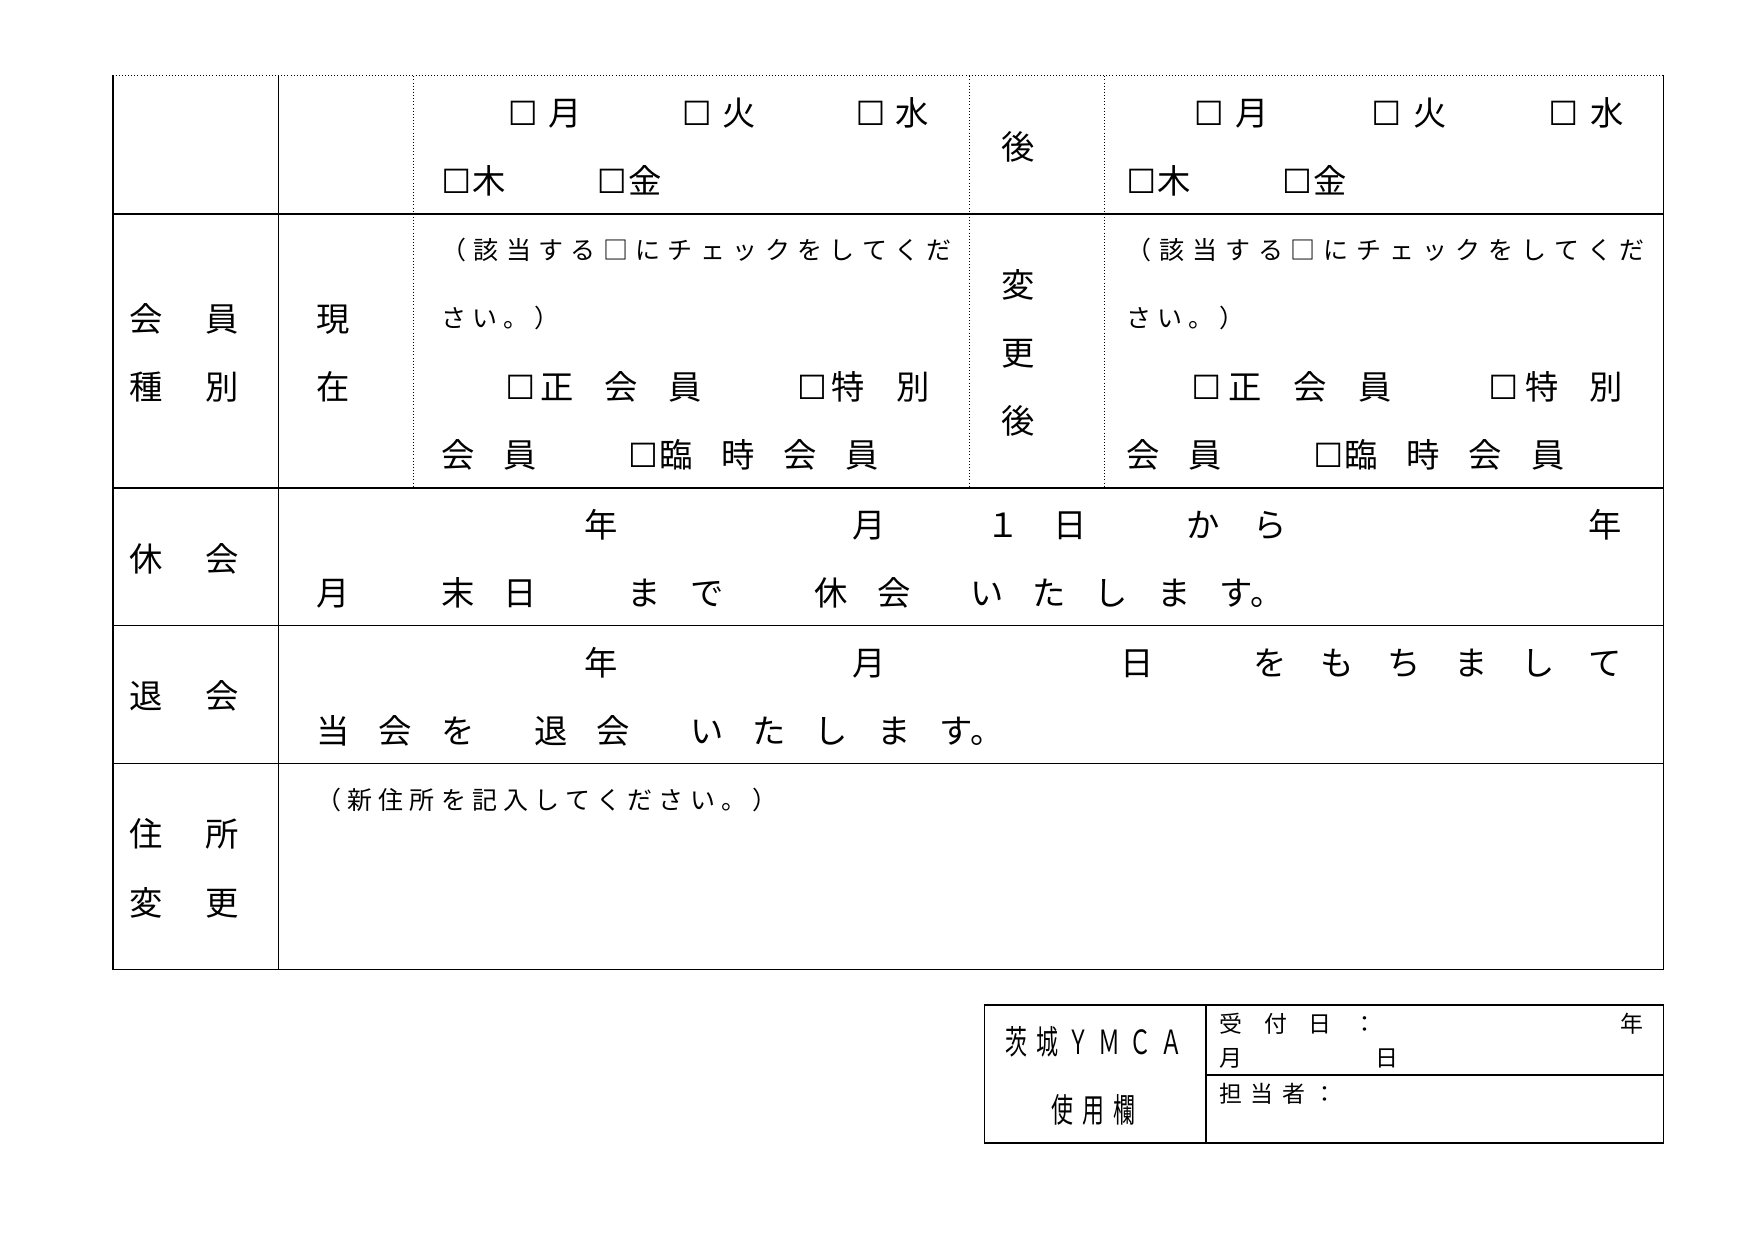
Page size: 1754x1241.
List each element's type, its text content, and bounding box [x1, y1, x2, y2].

table_cell 現在 [279, 215, 414, 487]
table_cell （該当する□にチェックをしてください。） 正会員 特別会員 臨時会員 [414, 215, 969, 487]
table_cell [414, 75, 969, 213]
table_cell 年 月 １日 から 年 月 末日 まで 休会 いたします。 [279, 489, 1663, 625]
table_header 受付日： 年 月 日 [1207, 1006, 1663, 1074]
table_cell 休会 [114, 489, 278, 625]
table_cell （該当する□にチェックをしてください。） 正会員 特別会員 臨時会員 [1104, 215, 1663, 487]
table_cell 変更後 [970, 215, 1104, 487]
table_cell 年 月 日 をもちまして 当会を 退会 いたします。 [279, 626, 1663, 763]
table_cell 会員種別 [114, 215, 278, 487]
table_cell 担当者： [1207, 1076, 1663, 1142]
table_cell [1104, 75, 1663, 213]
table_cell 変更後 [970, 75, 1104, 213]
table_cell 住所変更 [114, 764, 278, 968]
table_cell （新住所を記入してください。） [279, 764, 1663, 968]
table_cell 退会 [114, 626, 278, 763]
table_header 茨城ＹＭＣＡ使用欄 [985, 1006, 1205, 1142]
table_cell 現在 [279, 75, 414, 213]
